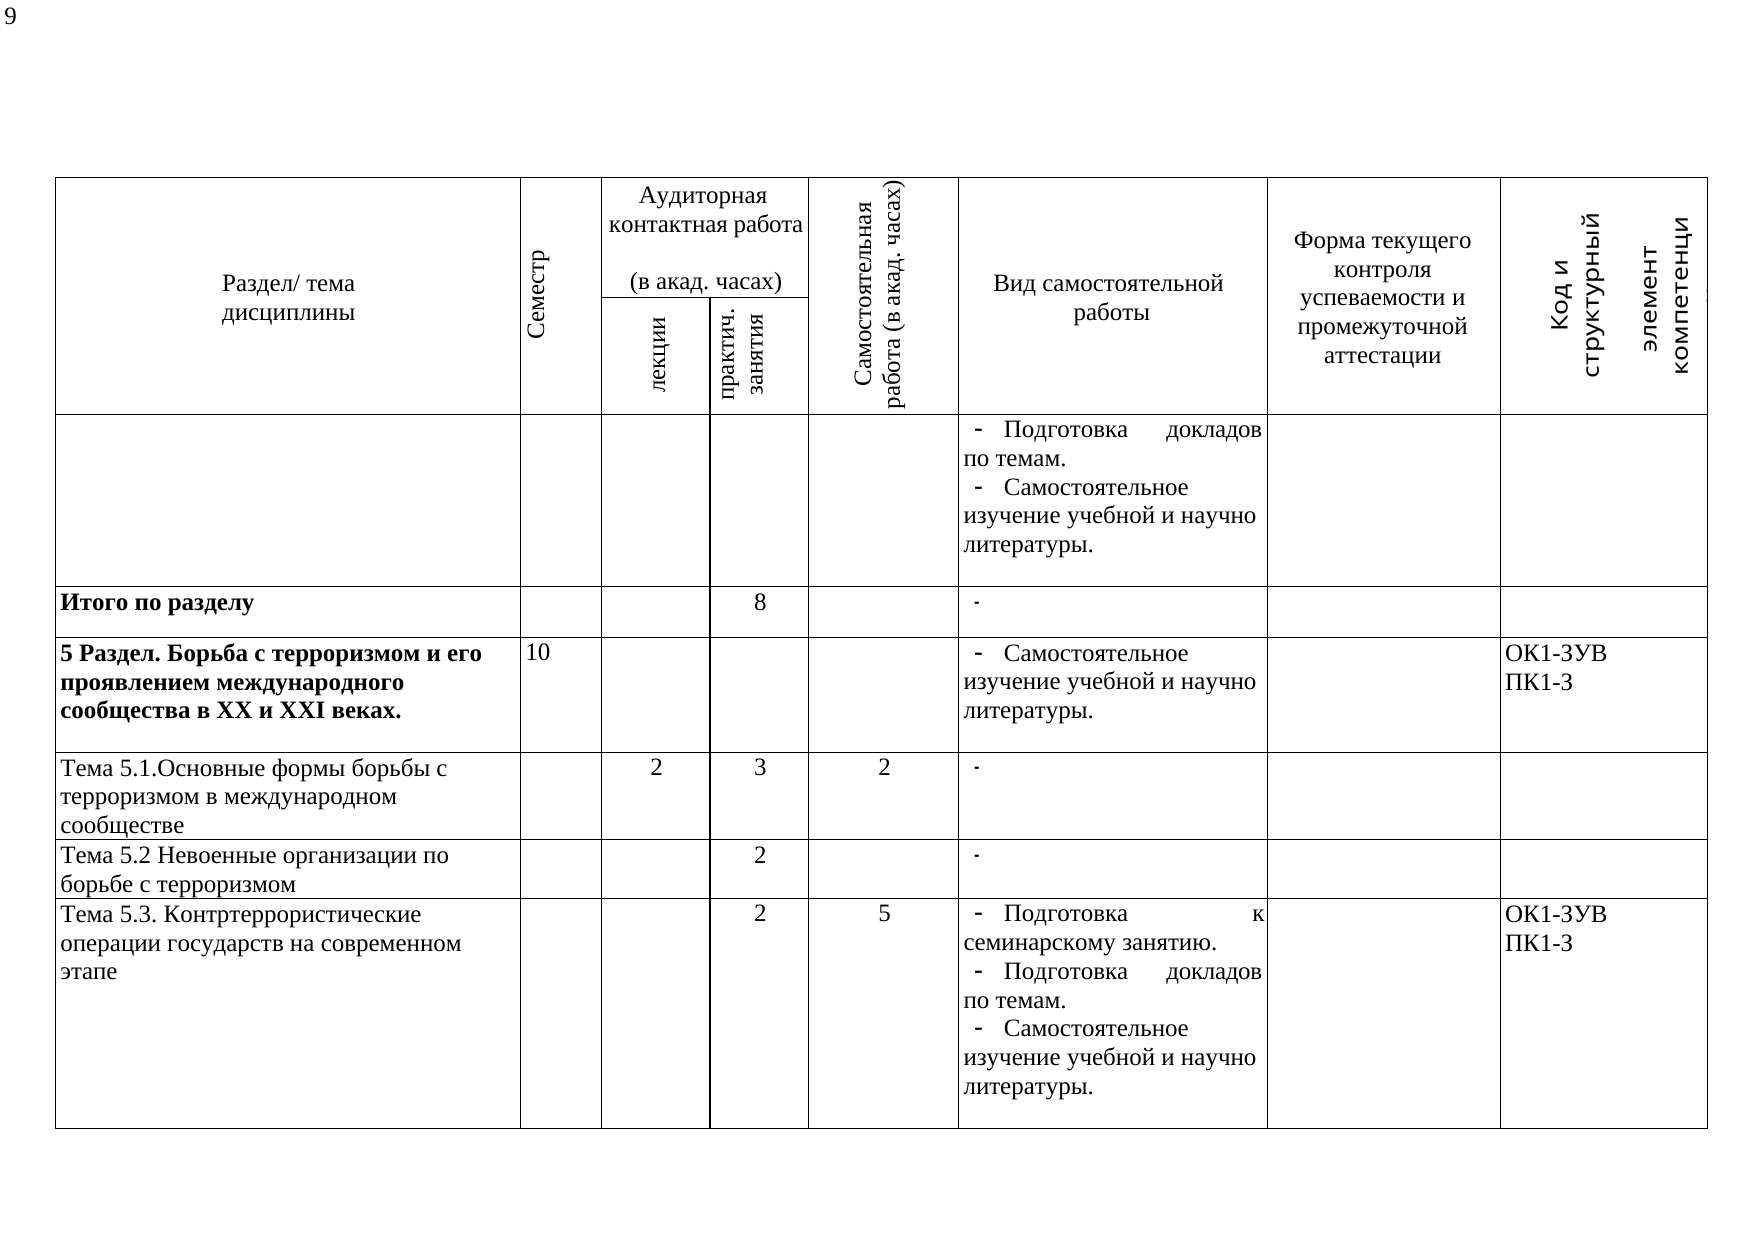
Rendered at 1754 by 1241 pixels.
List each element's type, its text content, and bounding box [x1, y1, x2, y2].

table_cell [1268, 415, 1500, 586]
table_cell [1268, 587, 1500, 637]
table_cell ОК1-ЗУВ ПК1-З [1501, 899, 1707, 1128]
table_cell [602, 415, 709, 586]
table_cell Итого по разделу [56, 587, 520, 637]
table_cell 2 [711, 840, 808, 898]
table_cell Тема 5.2 Невоенные организации по борьбе с терроризмом [56, 840, 520, 898]
table_cell [809, 840, 958, 898]
table_cell 5 Раздел. Борьба с терроризмом и его проявлением международного сообщества в XX и XXI веках. [56, 638, 520, 752]
table_cell Подготовка к семинарскому занятию. Подготовка докладов по темам. Самостоятельное изучение учебной и научно литературы. [959, 899, 1267, 1128]
table_cell 3 [711, 753, 808, 839]
table_cell [521, 753, 601, 839]
table_cell Тема 5.1.Основные формы борьбы с терроризмом в международном сообществе [56, 753, 520, 839]
table_cell  [959, 840, 1267, 898]
table_cell 2 [711, 899, 808, 1128]
table_cell [1268, 899, 1500, 1128]
table_cell лекции [602, 298, 709, 413]
table_cell [1268, 638, 1500, 752]
table_header Семестр [521, 178, 601, 413]
table_cell [602, 899, 709, 1128]
table_header Форма текущего контроля успеваемости и промежуточной аттестации [1268, 178, 1500, 413]
table_cell  [959, 587, 1267, 637]
table_cell Подготовка докладов по темам. Самостоятельное изучение учебной и научно литературы. [959, 415, 1267, 586]
table_cell  [959, 753, 1267, 839]
table_header Вид самостоятельной работы [959, 178, 1267, 413]
table_cell [521, 840, 601, 898]
table_cell [809, 638, 958, 752]
table_cell [809, 587, 958, 637]
table_cell [602, 587, 709, 637]
table_cell [521, 899, 601, 1128]
table_header Аудиторная контактная работа (в акад. часах) [602, 178, 808, 297]
table_cell [521, 587, 601, 637]
table_header Раздел/ тема дисциплины [56, 178, 520, 413]
table_cell 8 [711, 587, 808, 637]
table_cell [56, 415, 520, 586]
table_cell [602, 638, 709, 752]
table_cell 10 [521, 638, 601, 752]
table_cell 2 [602, 753, 709, 839]
table_cell ОК1-ЗУВ ПК1-З [1501, 638, 1707, 752]
table_cell Тема 5.3. Контртеррористические операции государств на современном этапе [56, 899, 520, 1128]
table_cell [711, 415, 808, 586]
table_cell Самостоятельное изучение учебной и научно литературы. [959, 638, 1267, 752]
table_header Код и структурный элемент компетенции [1501, 178, 1707, 413]
table_cell [1268, 753, 1500, 839]
table_cell [1501, 587, 1707, 637]
table_header Самостоятельная работа (в акад. часах) [809, 178, 958, 413]
table_cell [1268, 840, 1500, 898]
table_cell [809, 415, 958, 586]
table_cell [1501, 753, 1707, 839]
table_cell [602, 840, 709, 898]
table_cell 2 [809, 753, 958, 839]
table_cell [711, 638, 808, 752]
table_cell [1501, 840, 1707, 898]
table_cell 5 [809, 899, 958, 1128]
table_cell практич. занятия [711, 298, 808, 413]
table_cell [521, 415, 601, 586]
table_cell [1501, 415, 1707, 586]
